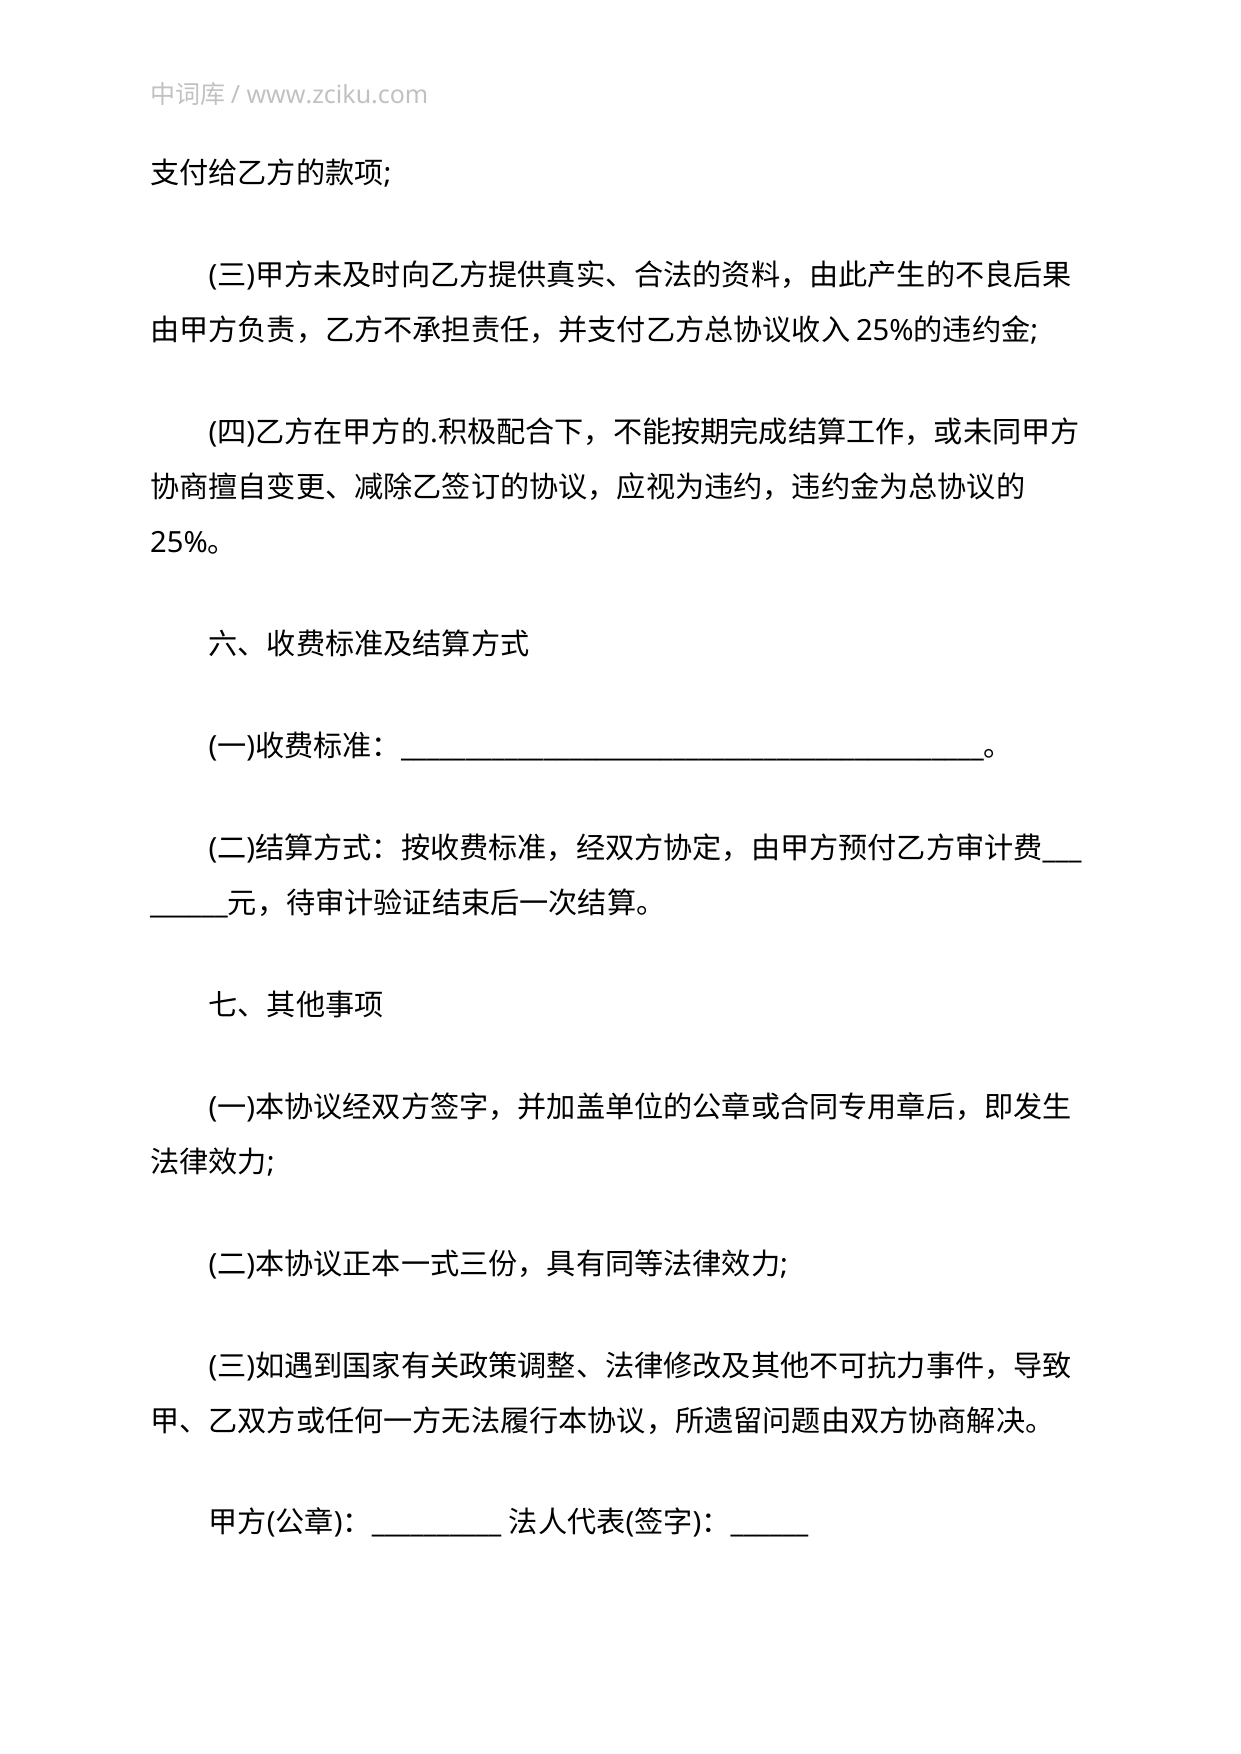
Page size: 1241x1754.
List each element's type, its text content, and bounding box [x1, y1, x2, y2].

text (一)收费标准：_____________________________________________。 [150, 723, 1090, 765]
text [150, 150, 1090, 192]
text 七、其他事项 [150, 982, 1090, 1024]
text 六、收费标准及结算方式 [150, 621, 1090, 663]
text 甲方(公章)：__________ 法人代表(签字)：______ [150, 1499, 1090, 1541]
text (三)如遇到国家有关政策调整、法律修改及其他不可抗力事件，导致甲、乙双方或任何一方无法履行本协议，所遗留问题由双方协商解决。 [150, 1342, 1090, 1439]
text (二)本协议正本一式三份，具有同等法律效力; [150, 1240, 1090, 1283]
text (三)甲方未及时向乙方提供真实、合法的资料，由此产生的不良后果由甲方负责，乙方不承担责任，并支付乙方总协议收入25%的违约金; [150, 252, 1090, 349]
text (四)乙方在甲方的.积极配合下，不能按期完成结算工作，或未同甲方协商擅自变更、减除乙签订的协议，应视为违约，违约金为总协议的25%。 [150, 409, 1090, 561]
text (二)结算方式：按收费标准，经双方协定，由甲方预付乙方审计费_________元，待审计验证结束后一次结算。 [150, 824, 1090, 922]
text (一)本协议经双方签字，并加盖单位的公章或合同专用章后，即发生法律效力; [150, 1083, 1090, 1181]
